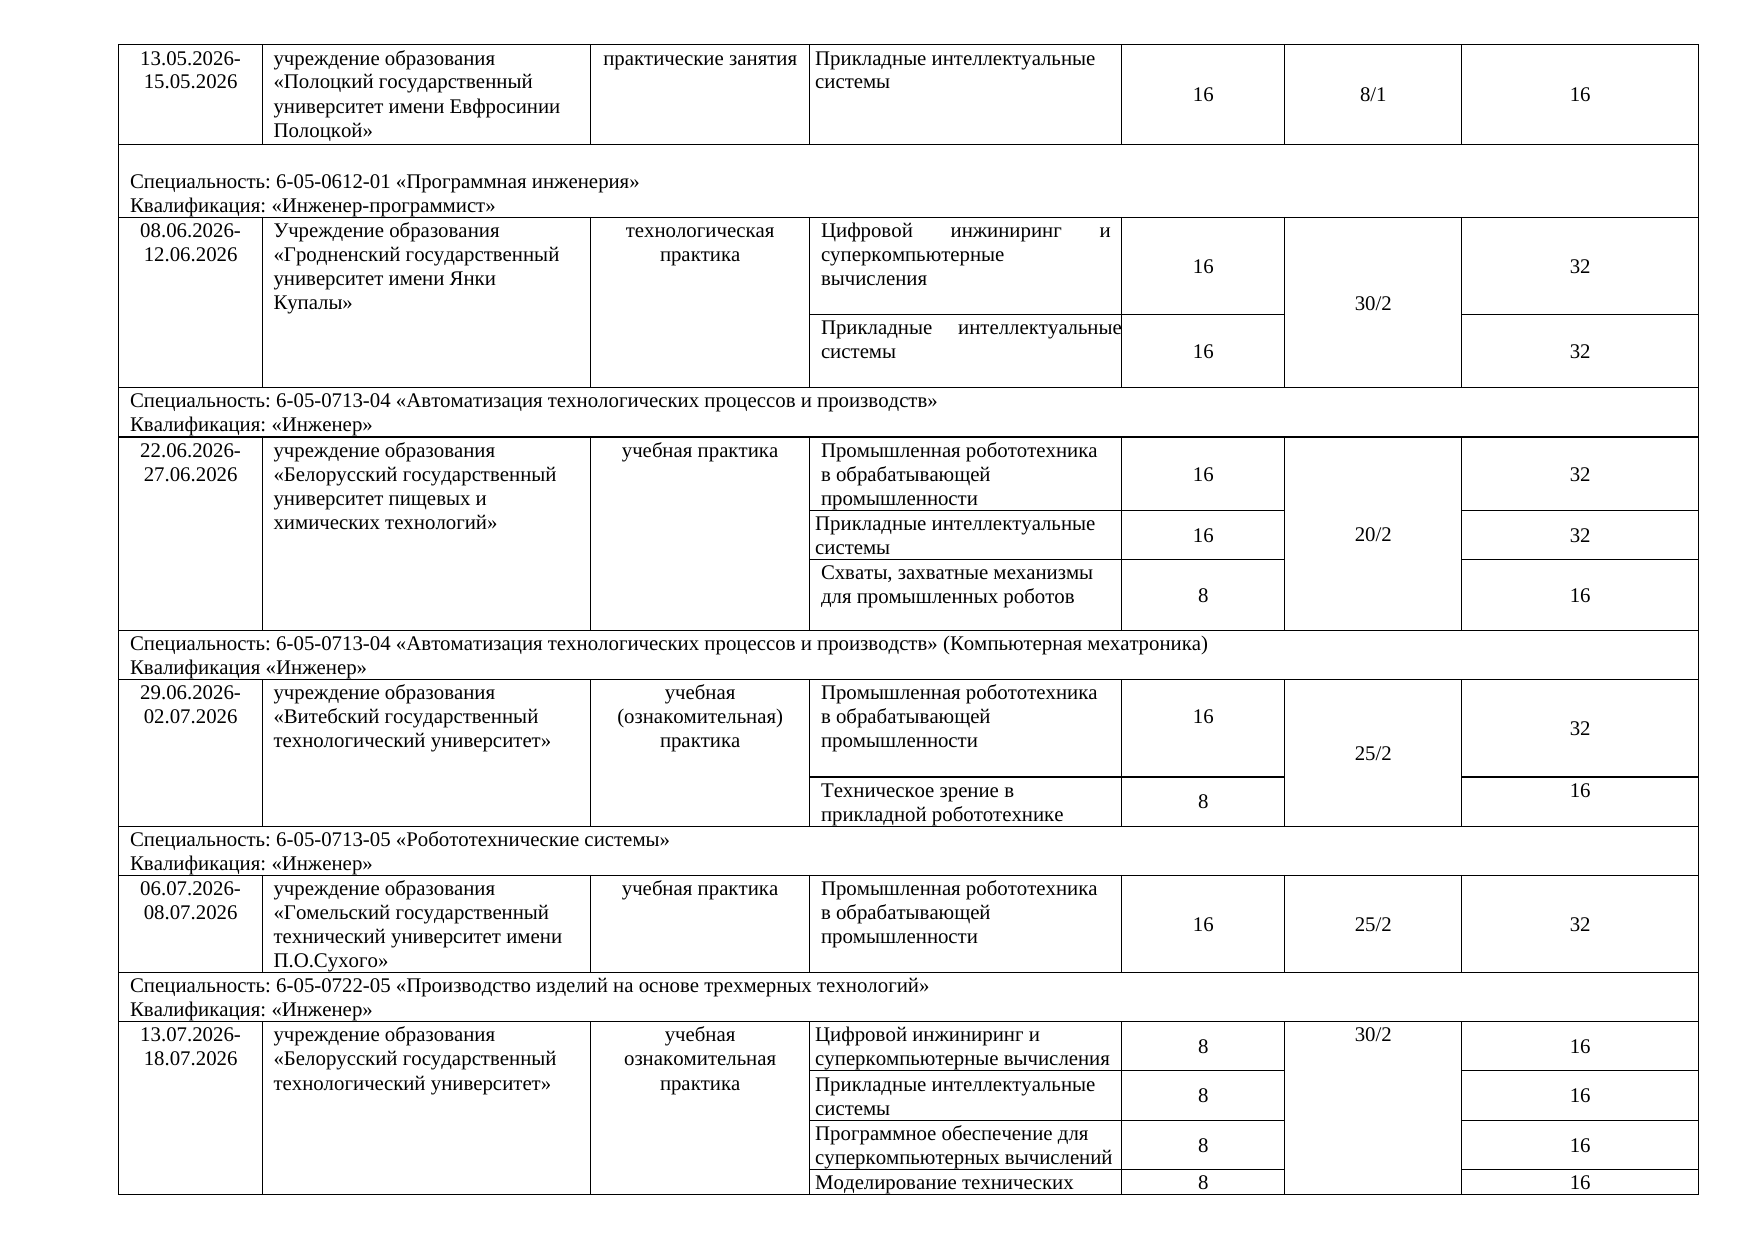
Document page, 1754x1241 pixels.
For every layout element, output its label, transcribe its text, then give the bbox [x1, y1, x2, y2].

table_cell 16 [1122, 876, 1284, 972]
table_cell технологическая практика [591, 218, 809, 387]
table_cell 30/2 [1285, 1022, 1461, 1194]
table_cell 25/2 [1285, 876, 1461, 972]
table_cell 16 [1462, 1071, 1698, 1119]
table_cell Специальность: 6-05-0722-05 «Производство изделий на основе трехмерных технологий» Квалификация: «Инженер» [119, 973, 1698, 1021]
table_cell Программное обеспечение для суперкомпьютерных вычислений [810, 1121, 1121, 1169]
table_cell Прикладные интеллектуальные системы [810, 315, 1121, 387]
table_cell учреждение образования «Витебский государственный технологический университет» [263, 680, 590, 826]
table_cell Техническое зрение в прикладной робототехнике [810, 778, 1121, 826]
table_cell Специальность: 6-05-0713-05 «Робототехнические системы» Квалификация: «Инженер» [119, 827, 1698, 875]
table_cell Промышленная робототехника в обрабатывающей промышленности [810, 680, 1121, 776]
table_cell 8 [1122, 560, 1284, 630]
table_cell 32 [1462, 218, 1698, 314]
table_cell Схваты, захватные механизмы для промышленных роботов [810, 560, 1121, 630]
table_cell 16 [1122, 45, 1284, 143]
table_cell 16 [1462, 778, 1698, 826]
table_cell учреждение образования «Гомельский государственный технический университет имени П.О.Сухого» [263, 876, 590, 972]
table_cell 06.07.2026-08.07.2026 [119, 876, 262, 972]
table_cell Учреждение образования «Гродненский государственный университет имени Янки Купалы» [263, 218, 590, 387]
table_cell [810, 1170, 1121, 1194]
table_cell 32 [1462, 511, 1698, 559]
table_cell 29.06.2026-02.07.2026 [119, 680, 262, 826]
table_cell 20/2 [1285, 438, 1461, 630]
table_cell 16 [1122, 315, 1284, 387]
table_cell 16 [1462, 1170, 1698, 1194]
table_cell 16 [1462, 1022, 1698, 1070]
table_cell 13.07.2026-18.07.2026 [119, 1022, 262, 1194]
table_cell Специальность: 6-05-0713-04 «Автоматизация технологических процессов и производств» Квалификация: «Инженер» [119, 388, 1698, 436]
table_cell Цифровой инжиниринг и суперкомпьютерные вычисления [810, 1022, 1121, 1070]
table_cell Специальность: 6-05-0713-04 «Автоматизация технологических процессов и производств» (Компьютерная мехатроника) Квалификация «Инженер» [119, 631, 1698, 679]
table_cell 16 [1122, 680, 1284, 776]
table_cell 16 [1122, 438, 1284, 510]
table_cell учебная практика [591, 438, 809, 630]
table_cell 25/2 [1285, 680, 1461, 826]
table_cell 30/2 [1285, 218, 1461, 387]
table_cell учебная (ознакомительная) практика [591, 680, 809, 826]
table_cell Промышленная робототехника в обрабатывающей промышленности [810, 876, 1121, 972]
table_cell 08.06.2026-12.06.2026 [119, 218, 262, 387]
table_cell учебная ознакомительная практика [591, 1022, 809, 1194]
table_cell 8 [1122, 1170, 1284, 1194]
table_cell Прикладные интеллектуальные системы [810, 45, 1121, 143]
table_cell Цифровой инжиниринг и суперкомпьютерные вычисления [810, 218, 1121, 314]
table_cell 16 [1122, 218, 1284, 314]
table_cell 8 [1122, 1121, 1284, 1169]
table_cell 32 [1462, 315, 1698, 387]
table_cell 16 [1462, 560, 1698, 630]
table_cell 8 [1122, 778, 1284, 826]
table_cell Специальность: 6-05-0612-01 «Программная инженерия» Квалификация: «Инженер-программист» [119, 145, 1698, 217]
table_cell 8 [1122, 1022, 1284, 1070]
table_cell 32 [1462, 438, 1698, 510]
table_cell 16 [1122, 511, 1284, 559]
table_cell Прикладные интеллектуальные системы [810, 511, 1121, 559]
table_cell 22.06.2026-27.06.2026 [119, 438, 262, 630]
table_cell 8/1 [1285, 45, 1461, 143]
table_cell 32 [1462, 876, 1698, 972]
table_cell 32 [1462, 680, 1698, 776]
table_cell Прикладные интеллектуальные системы [810, 1071, 1121, 1119]
table_cell учреждение образования «Полоцкий государственный университет имени Евфросинии Полоцкой» [263, 45, 590, 143]
table_cell практические занятия [591, 45, 809, 143]
table_cell учреждение образования «Белорусский государственный технологический университет» [263, 1022, 590, 1194]
table_cell учреждение образования «Белорусский государственный университет пищевых и химических технологий» [263, 438, 590, 630]
table_cell Промышленная робототехника в обрабатывающей промышленности [810, 438, 1121, 510]
table_cell учебная практика [591, 876, 809, 972]
table_cell 16 [1462, 1121, 1698, 1169]
table_cell 16 [1462, 45, 1698, 143]
table_cell 8 [1122, 1071, 1284, 1119]
table_cell 13.05.2026- 15.05.2026 [119, 45, 262, 143]
